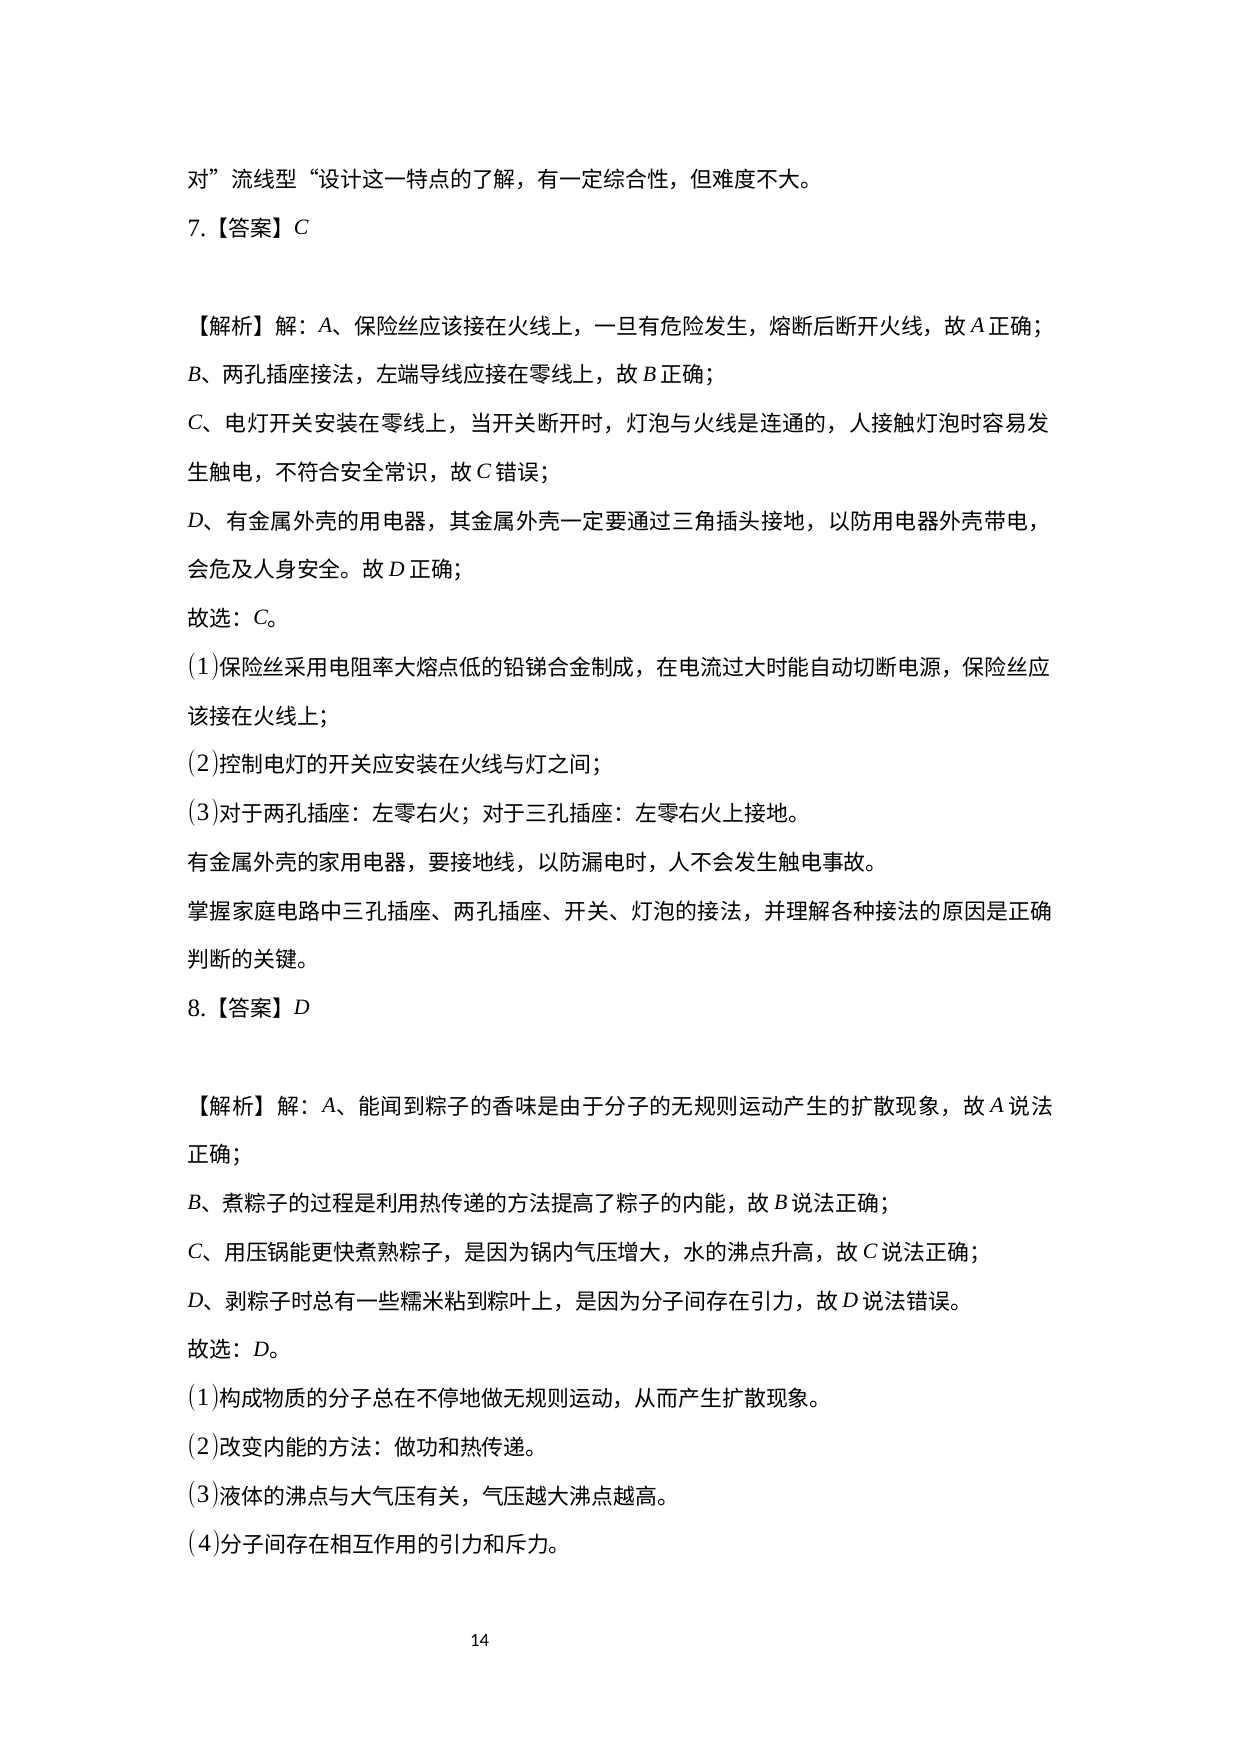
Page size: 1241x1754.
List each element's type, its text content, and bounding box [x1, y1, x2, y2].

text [187, 1088, 1053, 1559]
text 【解析】解：A、保险丝应该接在火线上，一旦有危险发生，熔断后断开火线，故A正确； B、两孔插座接法，左端导线应接在零线上，故B正确； C、电灯开关安装在零线上，当开关断开时，灯泡与火线是连通的，人接触灯泡时容易发生触电，不符合安全常识，故C错误； D、有金属外壳的用电器，其金属外壳一定要通过三角插头接地，以防用电器外壳带电，会危及人身安全。故D正确； 故选：C。 保险丝采用电阻率大熔点低的铅锑合金制成，在电流过大时能自动切断电源，保险丝应该接在火线上； 控制电灯的开关应安装在火线与灯之间； 对于两孔插座：左零右火；对于三孔插座：左零右火上接地。 有金属外壳的家用电器，要接地线，以防漏电时，人不会发生触电事故。 掌握家庭电路中三孔插座、两孔插座、开关、灯泡的接法，并理解各种接法的原因是正确判断的关键。 8.【答案】D [187, 308, 1053, 1072]
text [187, 162, 1053, 292]
